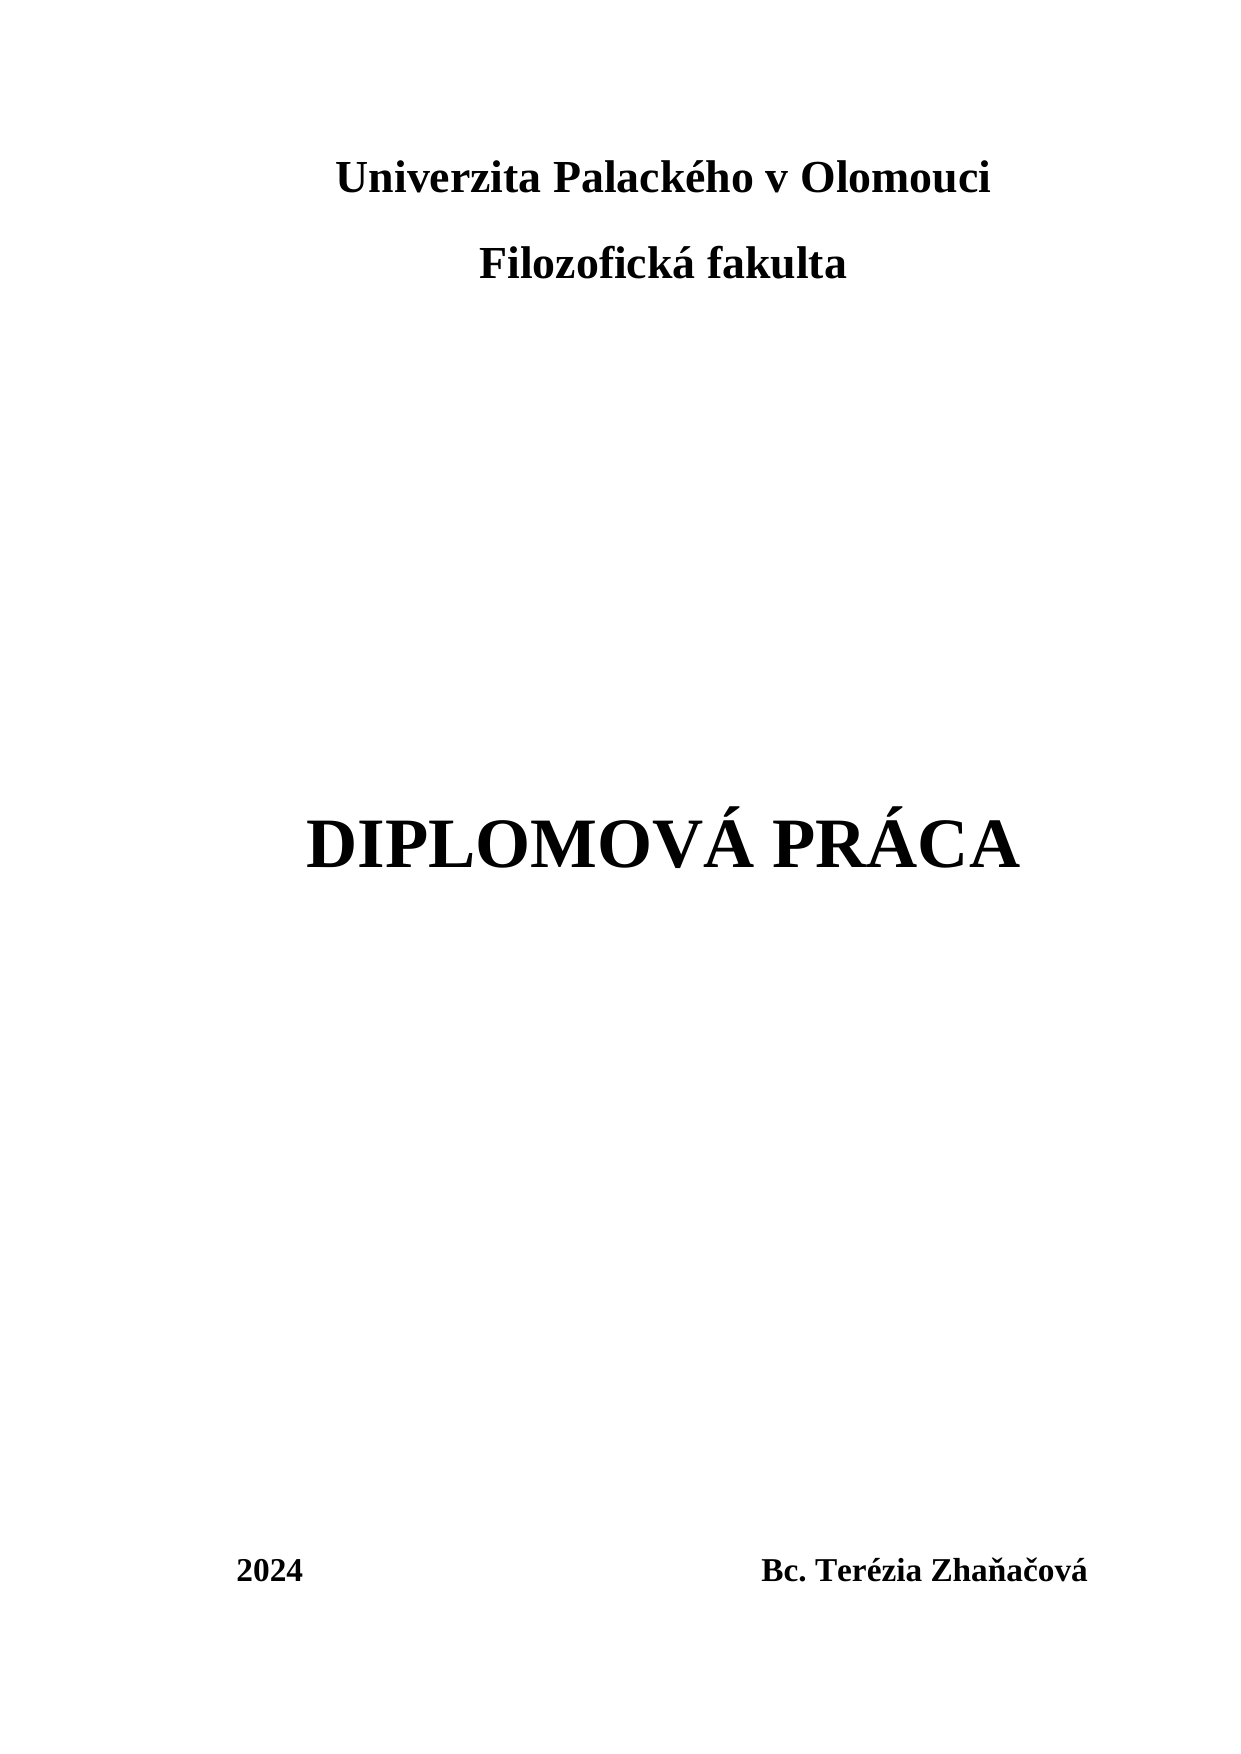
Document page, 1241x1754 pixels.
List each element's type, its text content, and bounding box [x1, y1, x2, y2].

text Filozofická fakulta [236, 236, 1090, 288]
text 2024 Bc. Terézia Zhaňačová [236, 1550, 1090, 1588]
text Univerzita Palackého v Olomouci [236, 150, 1090, 203]
text DIPLOMOVÁ PRÁCA [236, 802, 1090, 883]
